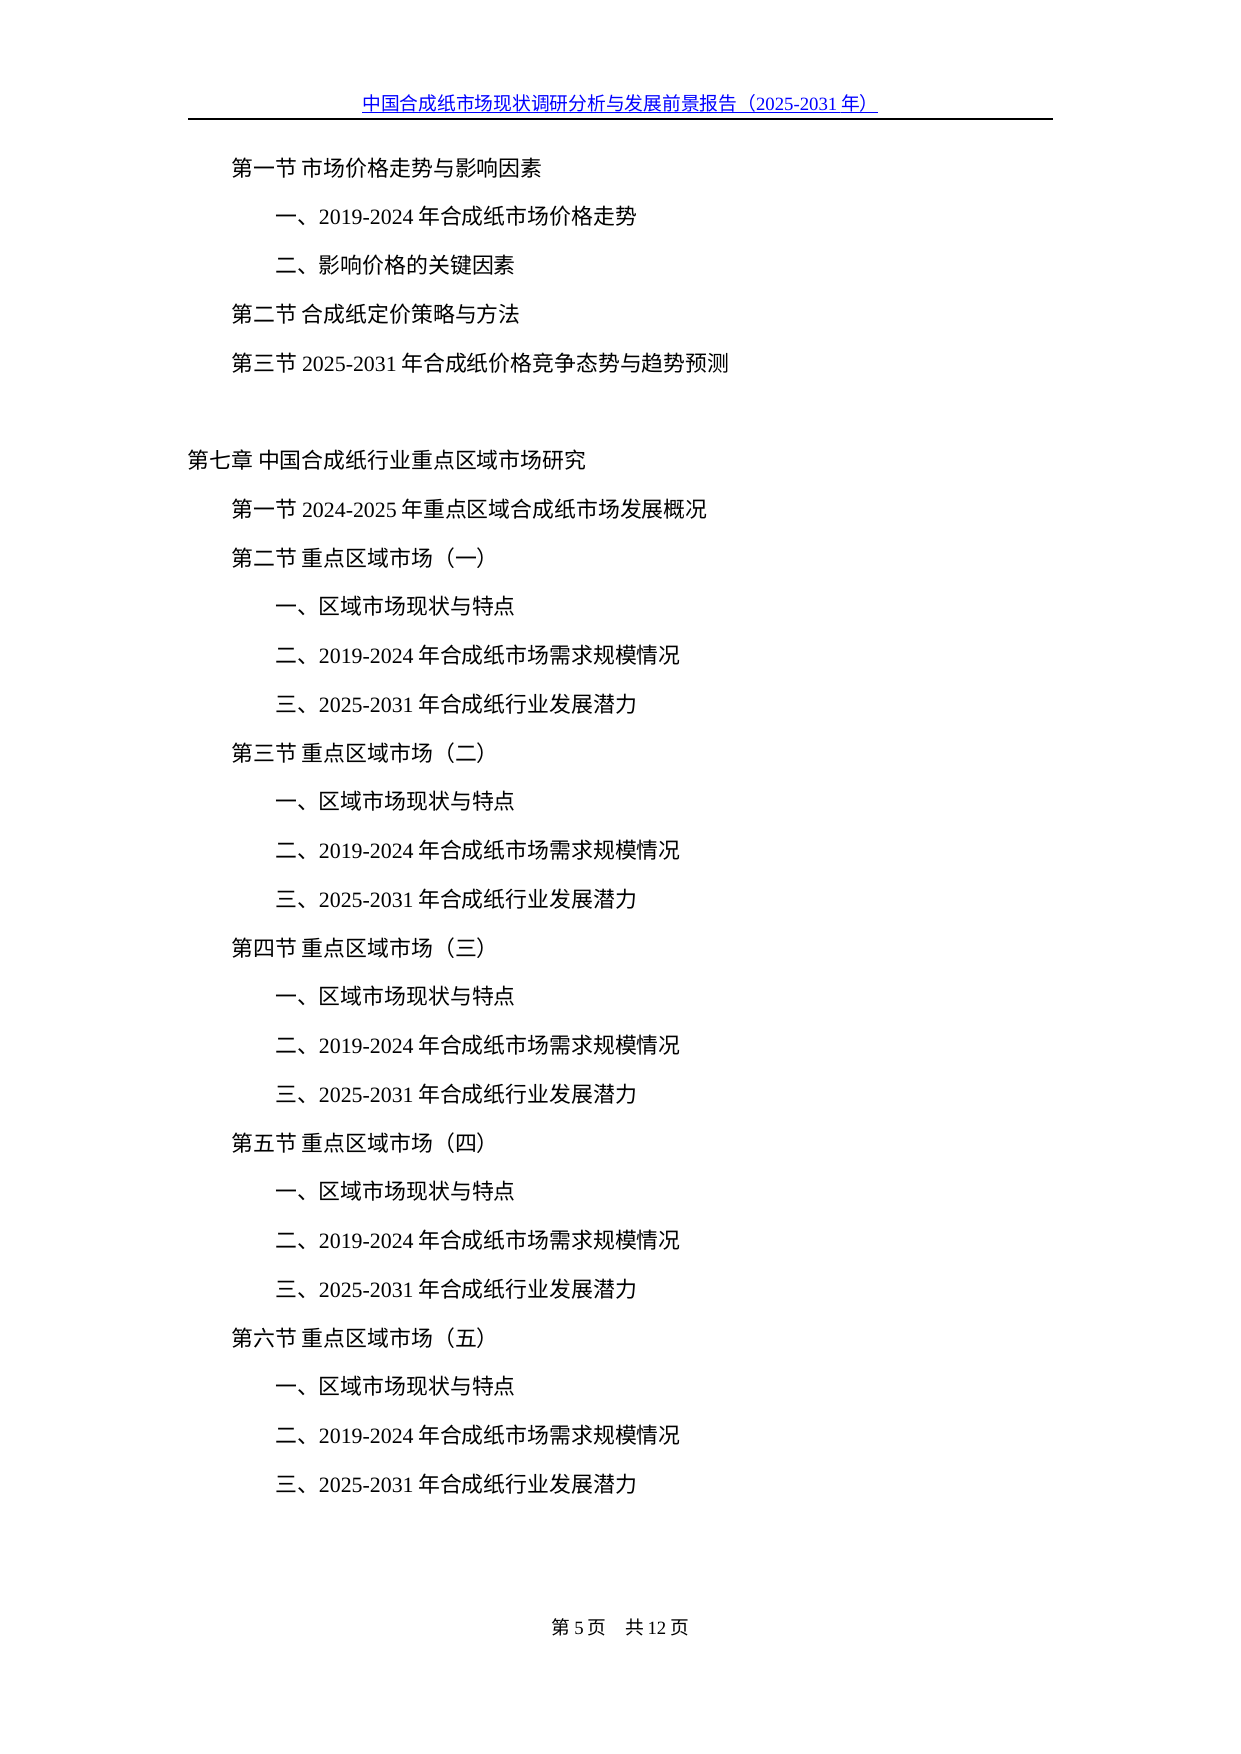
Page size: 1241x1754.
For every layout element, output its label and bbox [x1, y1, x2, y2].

text [187, 150, 1053, 1499]
